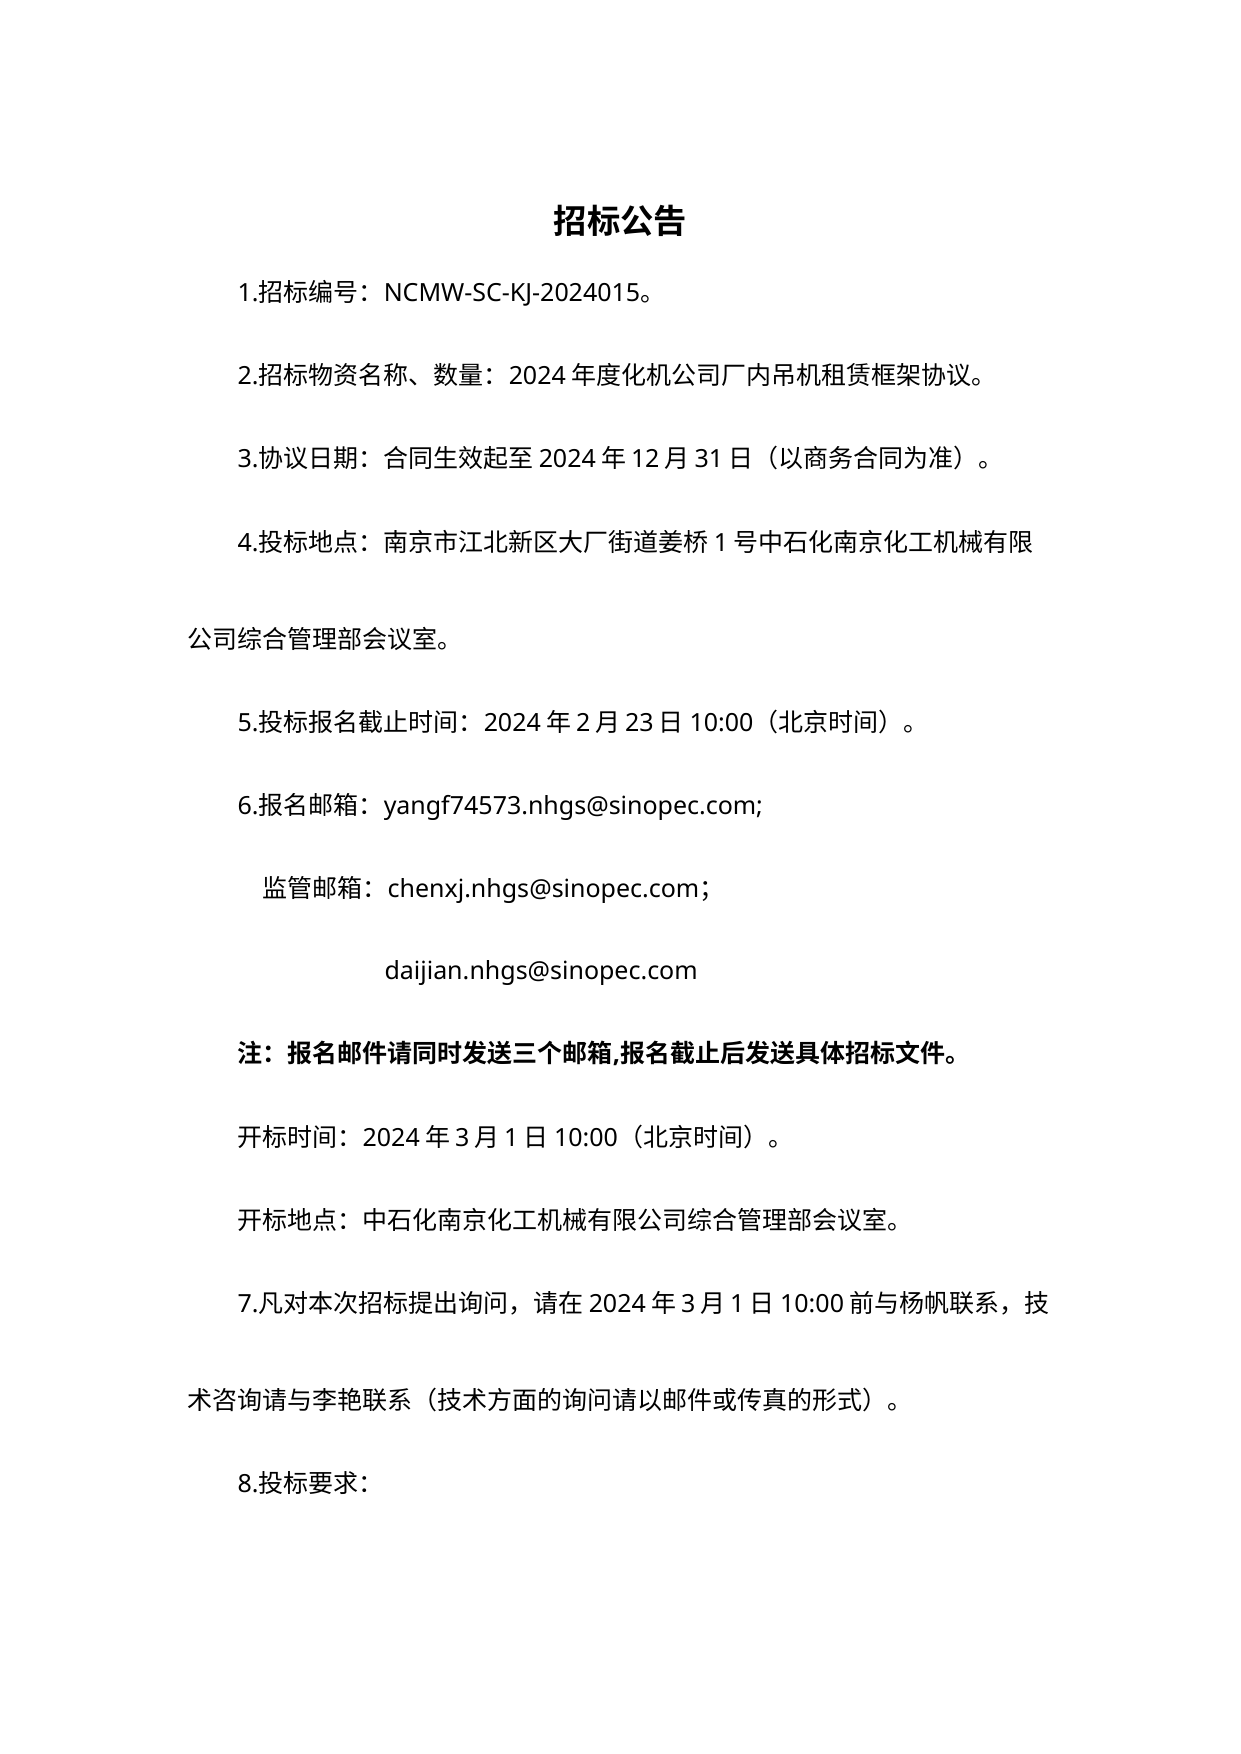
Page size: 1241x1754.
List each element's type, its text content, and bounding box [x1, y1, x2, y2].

text 开标地点：中石化南京化工机械有限公司综合管理部会议室。 [187, 1186, 1053, 1251]
text 2.招标物资名称、数量：2024年度化机公司厂内吊机租赁框架协议。 [187, 341, 1053, 406]
text 8.投标要求： [187, 1449, 1053, 1514]
text 监管邮箱：chenxj.nhgs@sinopec.com； [187, 854, 1053, 919]
text 注：报名邮件请同时发送三个邮箱,报名截止后发送具体招标文件。 [187, 1019, 1053, 1084]
text 6.报名邮箱：yangf74573.nhgs@sinopec.com; [187, 771, 1053, 836]
text daijian.nhgs@sinopec.com [187, 938, 1053, 1003]
text 3.协议日期：合同生效起至2024年12月31日（以商务合同为准）。 [187, 424, 1053, 489]
text 5.投标报名截止时间：2024年2月23日 10:00（北京时间）。 [187, 688, 1053, 753]
text 4.投标地点：南京市江北新区大厂街道姜桥1号中石化南京化工机械有限公司综合管理部会议室。 [187, 508, 1053, 670]
text 7.凡对本次招标提出询问，请在2024年3月1日 10:00前与杨帆联系，技术咨询请与李艳联系（技术方面的询问请以邮件或传真的形式）。 [187, 1269, 1053, 1431]
text 1.招标编号：NCMW-SC-KJ-2024015。 [187, 258, 1053, 323]
title 招标公告 [187, 187, 1053, 252]
text 开标时间：2024年3月1日 10:00（北京时间）。 [187, 1103, 1053, 1168]
